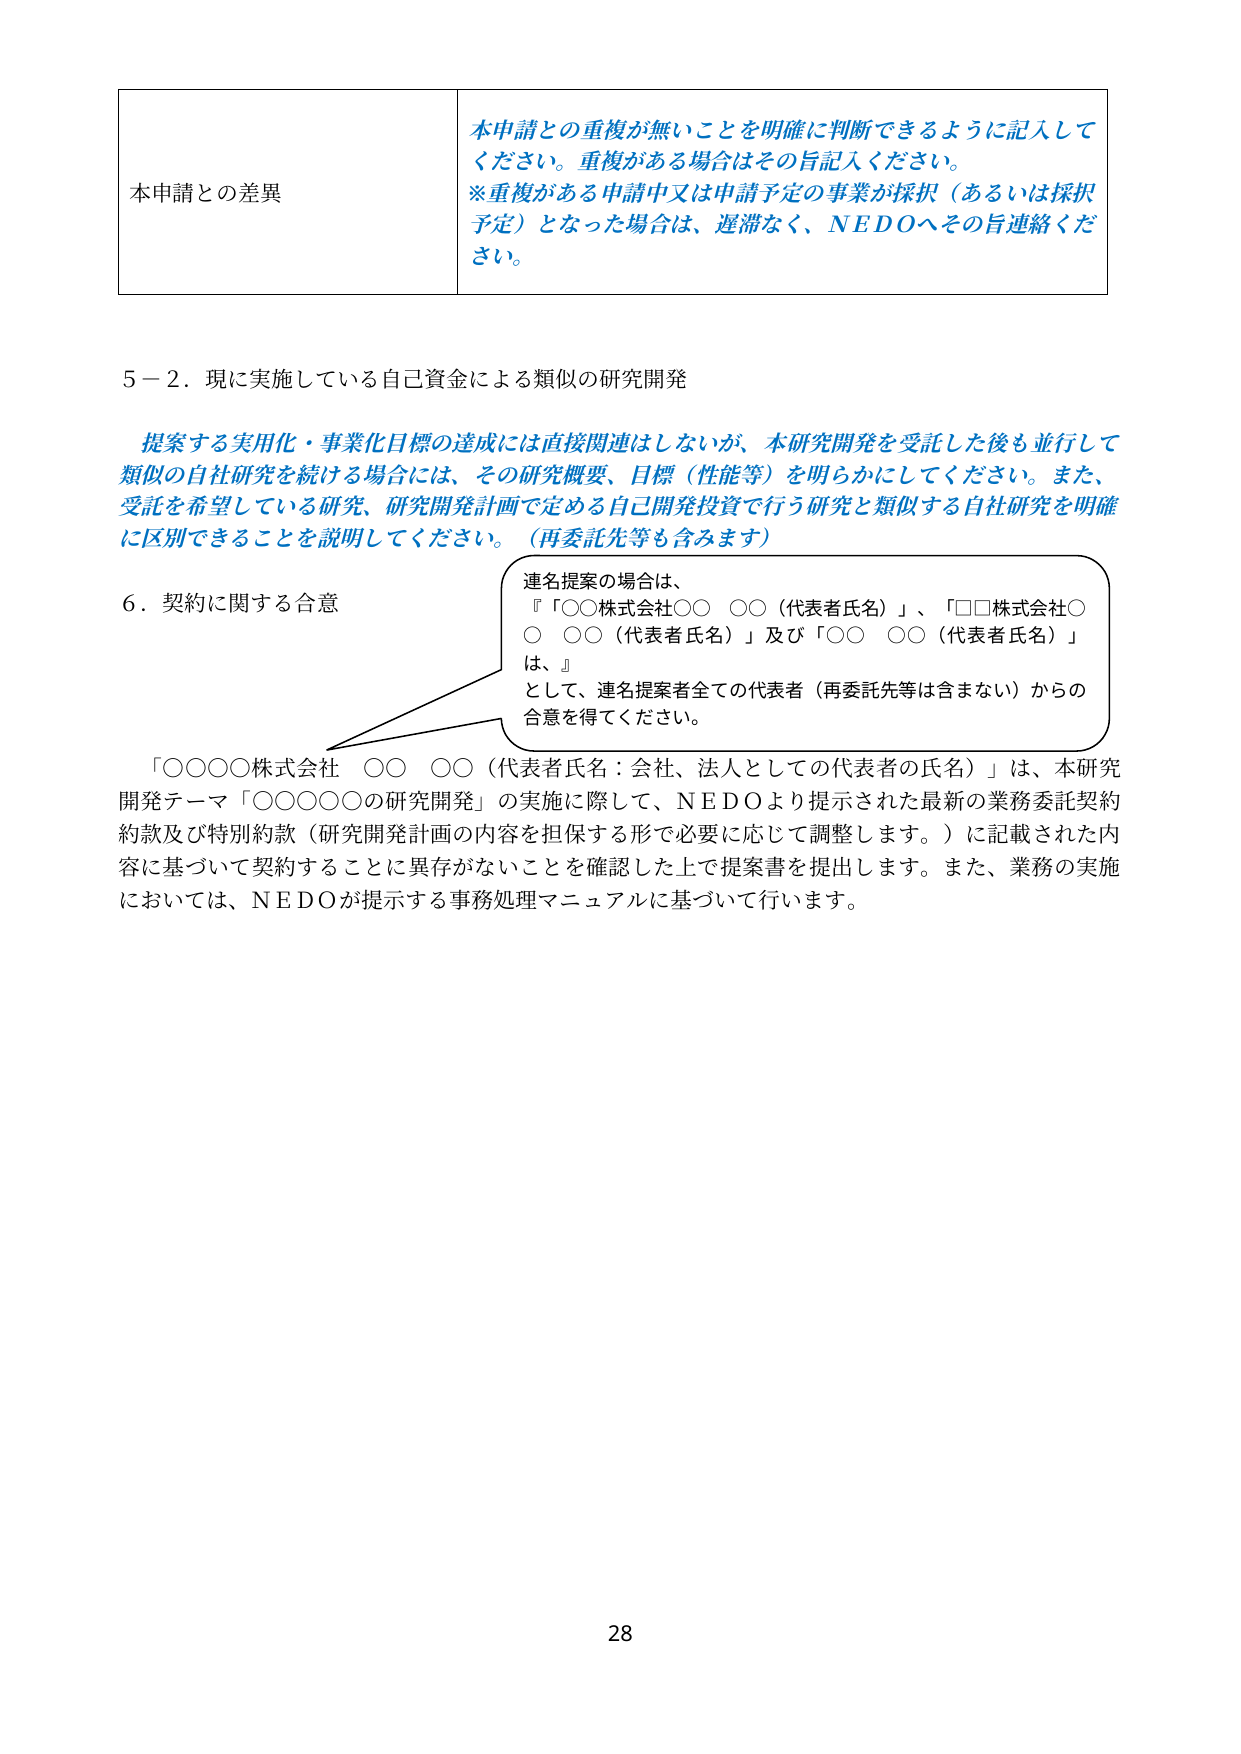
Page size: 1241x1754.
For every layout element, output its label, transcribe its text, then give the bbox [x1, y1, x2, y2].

text ６．契約に関する合意 [118, 585, 500, 618]
text ５－２．現に実施している自己資金による類似の研究開発 [118, 361, 1122, 393]
text 提案する実用化・事業化目標の達成には直接関連はしないが、本研究開発を受託した後も並行して類似の自社研究を続ける場合には、その研究概要、目標（性能等）を明らかにしてください。また、受託を希望している研究、研究開発計画で定める自己開発投資で行う研究と類似する自社研究を明確に区別できることを説明してください。（再委託先等も含みます） [118, 426, 1122, 552]
text 「○○○○株式会社 ○○ ○○（代表者氏名：会社、法人としての代表者の氏名）」は、本研究開発テーマ「○○○○○の研究開発」の実施に際して、ＮＥＤＯより提示された最新の業務委託契約約款及び特別約款（研究開発計画の内容を担保する形で必要に応じて調整します。）に記載された内容に基づいて契約することに異存がないことを確認した上で提案書を提出します。また、業務の実施においては、ＮＥＤＯが提示する事務処理マニュアルに基づいて行います。 [118, 750, 1122, 914]
table_cell 本申請との差異 [119, 90, 457, 294]
table_cell 本申請との重複が無いことを明確に判断できるように記入してください。重複がある場合はその旨記入ください。 ※重複がある申請中又は申請予定の事業が採択（あるいは採択予定）となった場合は、遅滞なく、ＮＥＤＯへその旨連絡ください。 [458, 90, 1107, 294]
